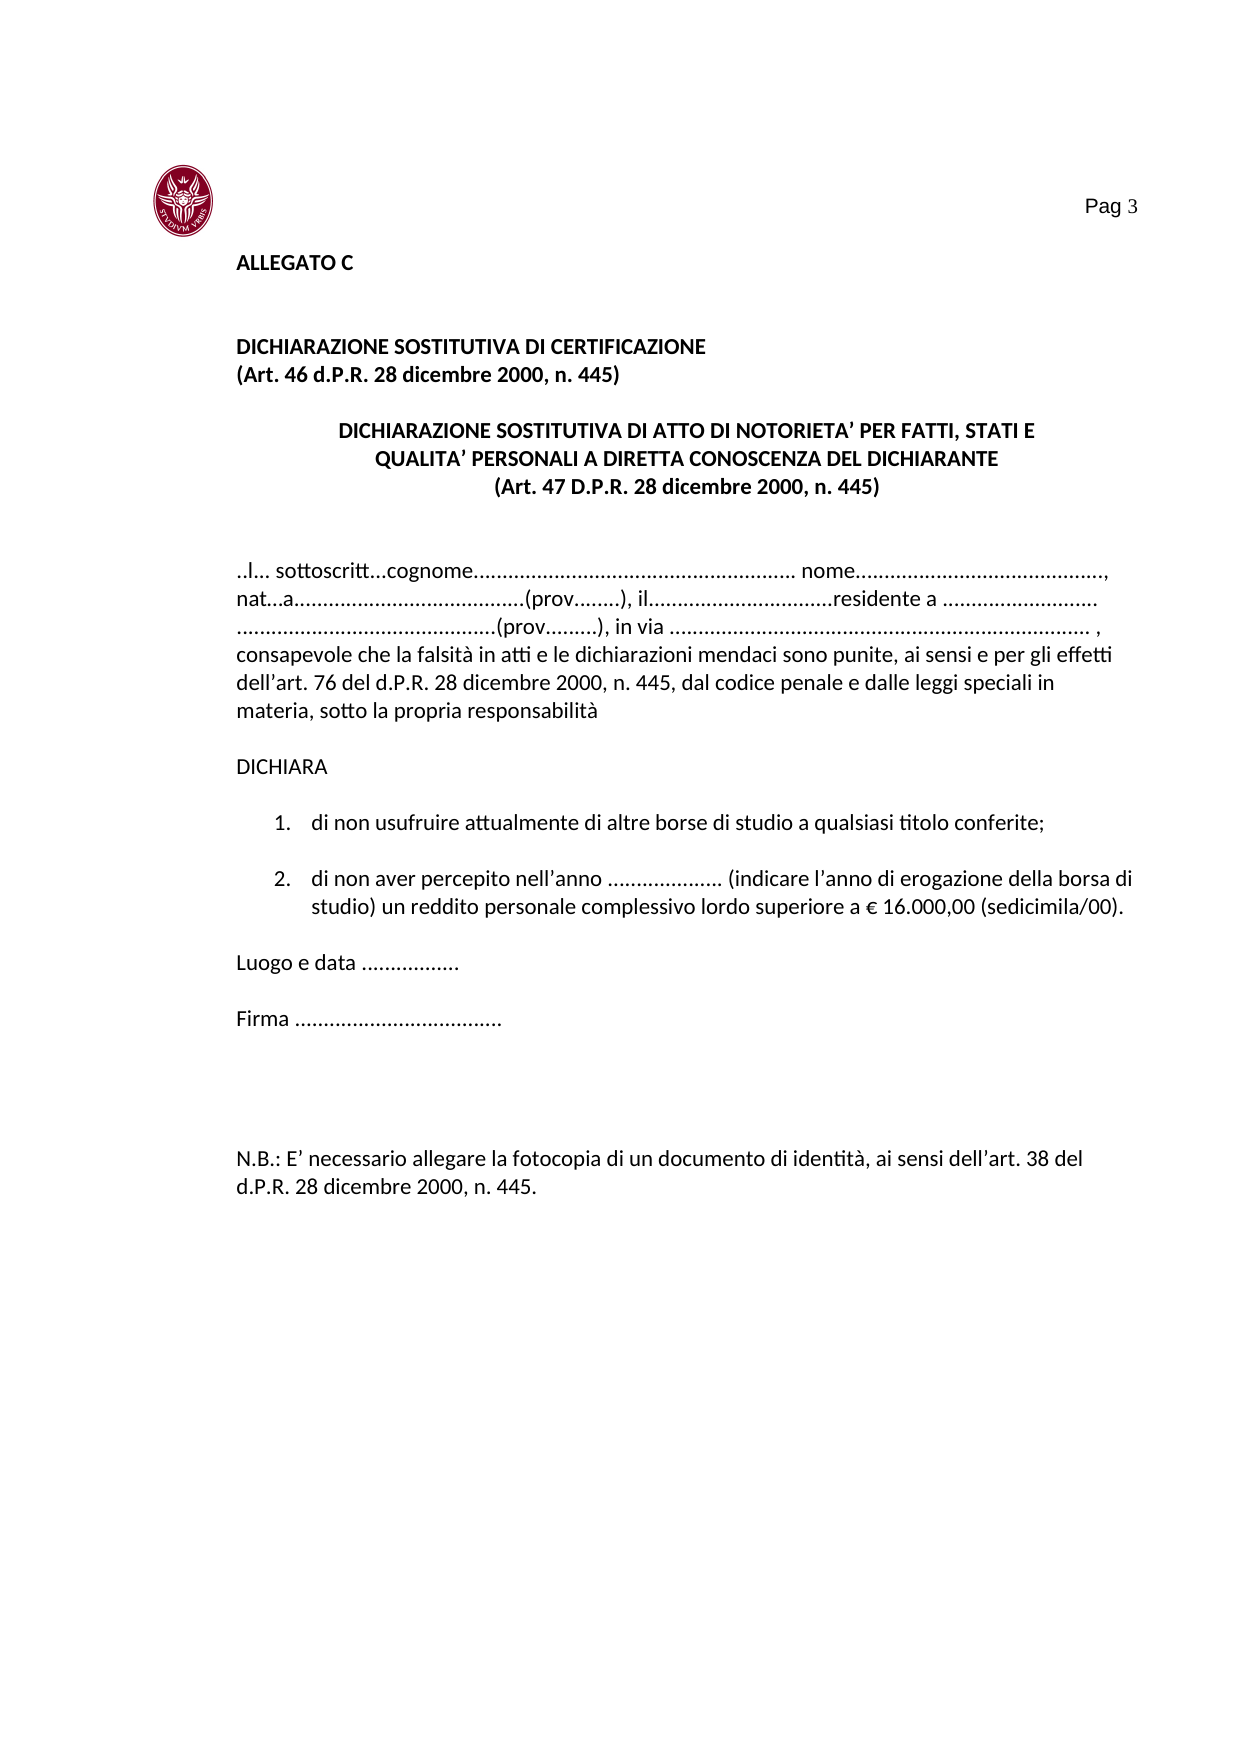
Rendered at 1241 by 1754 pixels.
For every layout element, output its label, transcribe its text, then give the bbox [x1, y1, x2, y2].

text DICHIARAZIONE SOSTITUTIVA DI CERTIFICAZIONE [236, 332, 1138, 360]
list di non aver percepito nell’anno .................... (indicare l’anno di erogazione della borsa di studio) un reddito personale complessivo lordo superiore a € 16.000,00 (sedicimila/00). [274, 864, 1138, 920]
text Firma .................................... [236, 1004, 1138, 1032]
text ALLEGATO C [236, 248, 1138, 276]
text .............................................(prov.........), in via ......................................................................... , [236, 612, 1138, 640]
text (Art. 46 d.P.R. 28 dicembre 2000, n. 445) [236, 360, 1138, 388]
text ..l... sottoscritt...cognome........................................................ nome..........................................., [236, 556, 1138, 584]
text nat…a........................................(prov........), il................................residente a ........................... [236, 584, 1138, 612]
list di non usufruire attualmente di altre borse di studio a qualsiasi titolo conferite; [274, 808, 1138, 836]
picture [0, 0, 414, 266]
text N.B.: E’ necessario allegare la fotocopia di un documento di identità, ai sensi dell’art. 38 del d.P.R. 28 dicembre 2000, n. 445. [236, 1144, 1138, 1200]
text Luogo e data ................. [236, 948, 1138, 976]
text DICHIARA [236, 752, 1138, 780]
text consapevole che la falsità in atti e le dichiarazioni mendaci sono punite, ai sensi e per gli effetti dell’art. 76 del d.P.R. 28 dicembre 2000, n. 445, dal codice penale e dalle leggi speciali in materia, sotto la propria responsabilità [236, 640, 1138, 724]
text QUALITA’ PERSONALI A DIRETTA CONOSCENZA DEL DICHIARANTE [236, 444, 1138, 472]
text DICHIARAZIONE SOSTITUTIVA DI ATTO DI NOTORIETA’ PER FATTI, STATI E [236, 416, 1138, 444]
text (Art. 47 D.P.R. 28 dicembre 2000, n. 445) [236, 472, 1138, 500]
